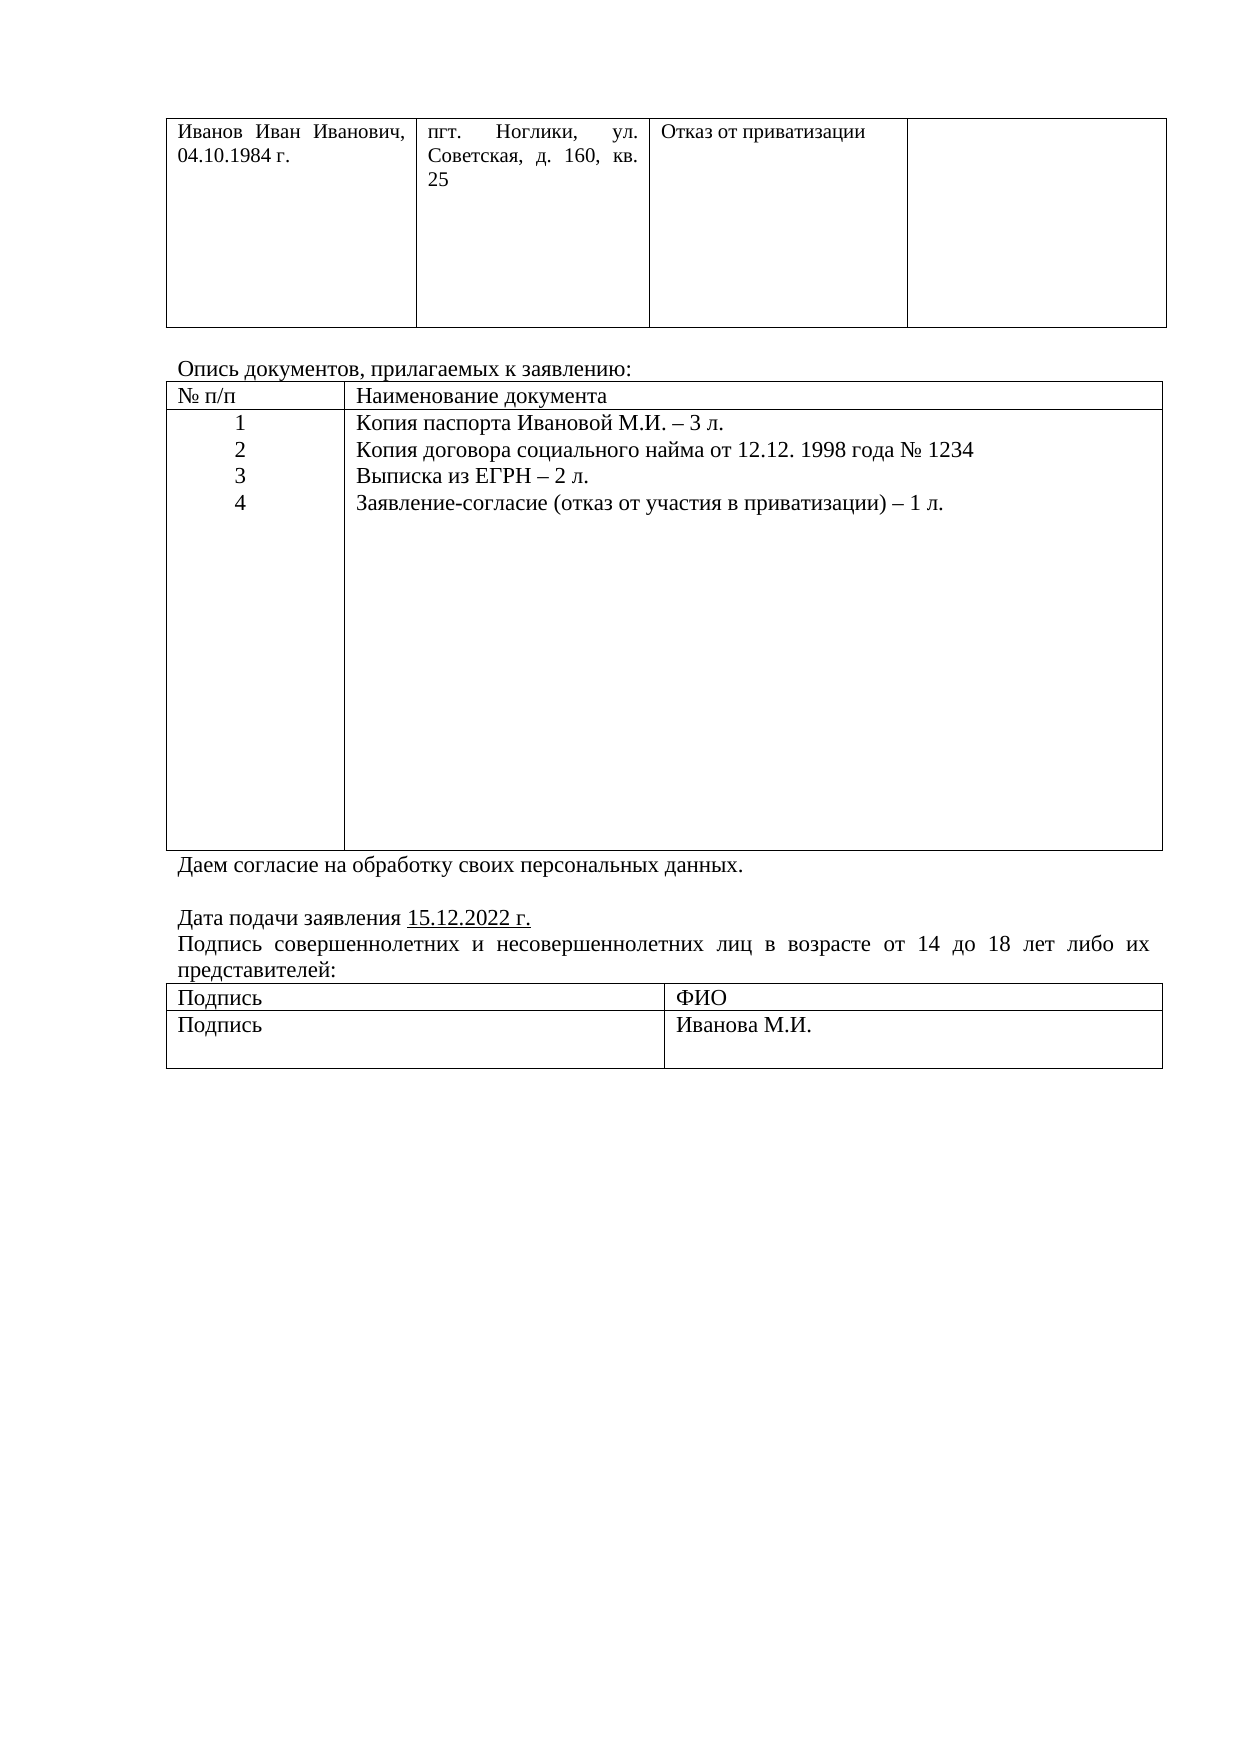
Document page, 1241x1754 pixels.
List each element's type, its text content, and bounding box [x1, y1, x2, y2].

table_cell Иванова М.И. [665, 1011, 1162, 1067]
text Даем согласие на обработку своих персональных данных. [177, 851, 1152, 877]
table_cell 1 2 3 4 [167, 410, 344, 850]
table_header ФИО [665, 984, 1162, 1010]
table_cell [908, 119, 1166, 327]
table_header Наименование документа [345, 382, 1162, 408]
table_cell Отказ от приватизации [650, 119, 907, 327]
text Опись документов, прилагаемых к заявлению: [177, 355, 1152, 381]
table_cell Иванов Иван Иванович, 04.10.1984 г. [167, 119, 416, 327]
table_cell Подпись [167, 1011, 664, 1067]
table_cell пгт. Ноглики, ул. Советская, д. 160, кв. 25 [417, 119, 649, 327]
table_cell Копия паспорта Ивановой М.И. – 3 л. Копия договора социального найма от 12.12. 1998 года № 1234 Выписка из ЕГРН – 2 л. Заявление-согласие (отказ от участия в приватизации) – 1 л. [345, 410, 1162, 850]
text Подпись совершеннолетних и несовершеннолетних лиц в возрасте от 14 до 18 лет либо их представителей: [177, 930, 1152, 983]
table_header № п/п [167, 382, 344, 408]
text Дата подачи заявления 15.12.2022 г. [177, 904, 1152, 930]
table_header Подпись [167, 984, 664, 1010]
